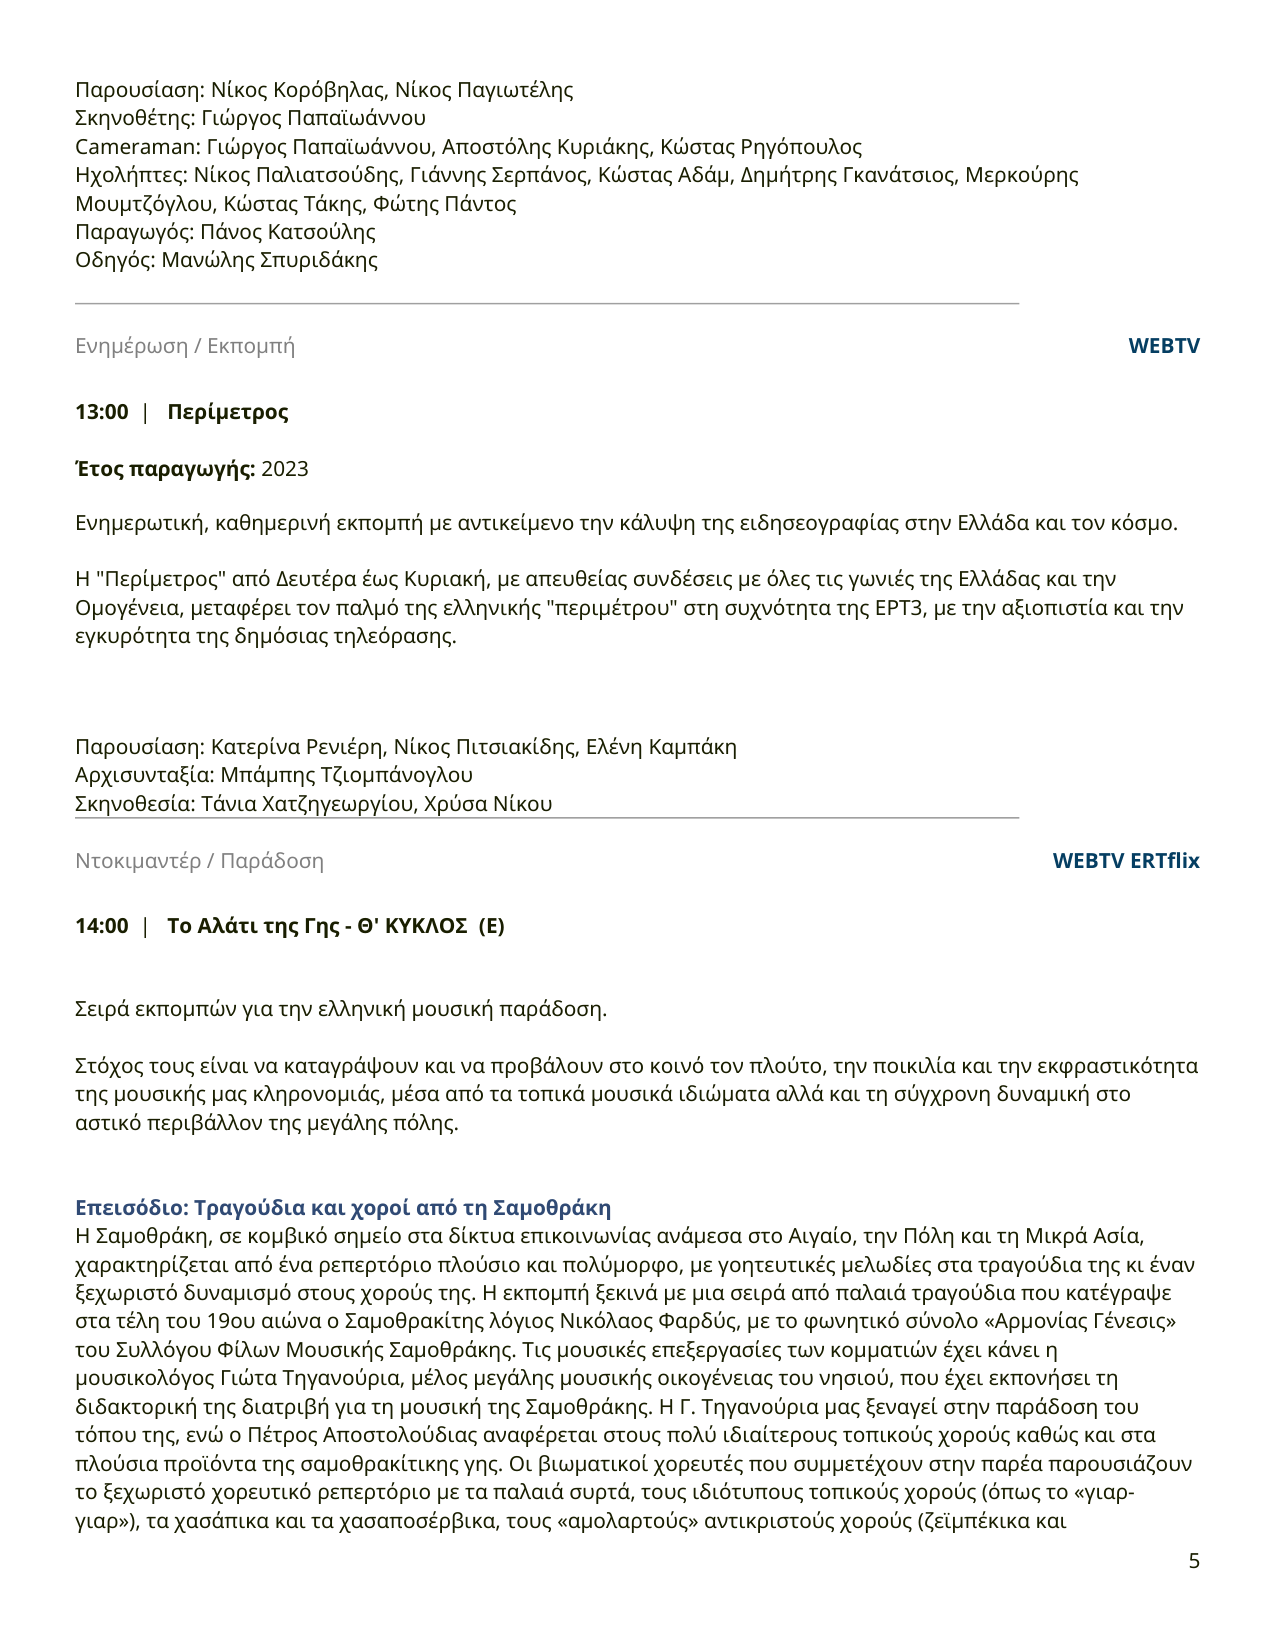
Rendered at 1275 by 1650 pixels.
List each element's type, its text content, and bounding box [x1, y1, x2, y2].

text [75, 1221, 1200, 1534]
table_header Ντοκιμαντέρ / Παράδοση [75, 846, 637, 874]
table_header Ενημέρωση / Εκπομπή [75, 332, 637, 360]
text Παρουσίαση: Κατερίνα Ρενιέρη, Νίκος Πιτσιακίδης, Ελένη Καμπάκη Αρχισυνταξία: Μπάμπης Τζιομπάνογλου Σκηνοθεσία: Τάνια Χατζηγεωργίου, Χρύσα Νίκου [75, 675, 1200, 817]
text 14:00 | Το Αλάτι της Γης - Θ' ΚΥΚΛΟΣ (E) [75, 874, 1200, 969]
text 13:00 | Περίμετρος Έτος παραγωγής: 2023 [75, 360, 1200, 483]
text Ενημερωτική, καθημερινή εκπομπή με αντικείμενο την κάλυψη της ειδησεογραφίας στην Ελλάδα και τον κόσμο. Η "Περίμετρος" από Δευτέρα έως Κυριακή, με απευθείας συνδέσεις με όλες τις γωνιές της Ελλάδας και την Ομογένεια, μεταφέρει τον παλμό της ελληνικής "περιμέτρου" στη συχνότητα της ΕΡΤ3, με την αξιοπιστία και την εγκυρότητα της δημόσιας τηλεόρασης. [75, 508, 1200, 650]
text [75, 75, 1200, 303]
table_header WEBTV ERTflix [638, 846, 1200, 874]
text Σειρά εκπομπών για την ελληνική μουσική παράδοση. Στόχος τους είναι να καταγράψουν και να προβάλουν στο κοινό τον πλούτο, την ποικιλία και την εκφραστικότητα της μουσικής μας κληρονομιάς, μέσα από τα τοπικά μουσικά ιδιώματα αλλά και τη σύγχρονη δυναμική στο αστικό περιβάλλον της μεγάλης πόλης. [75, 994, 1200, 1136]
text Επεισόδιο: Τραγούδια και χοροί από τη Σαμοθράκη [75, 1136, 1200, 1221]
table_header WEBTV [638, 332, 1200, 360]
